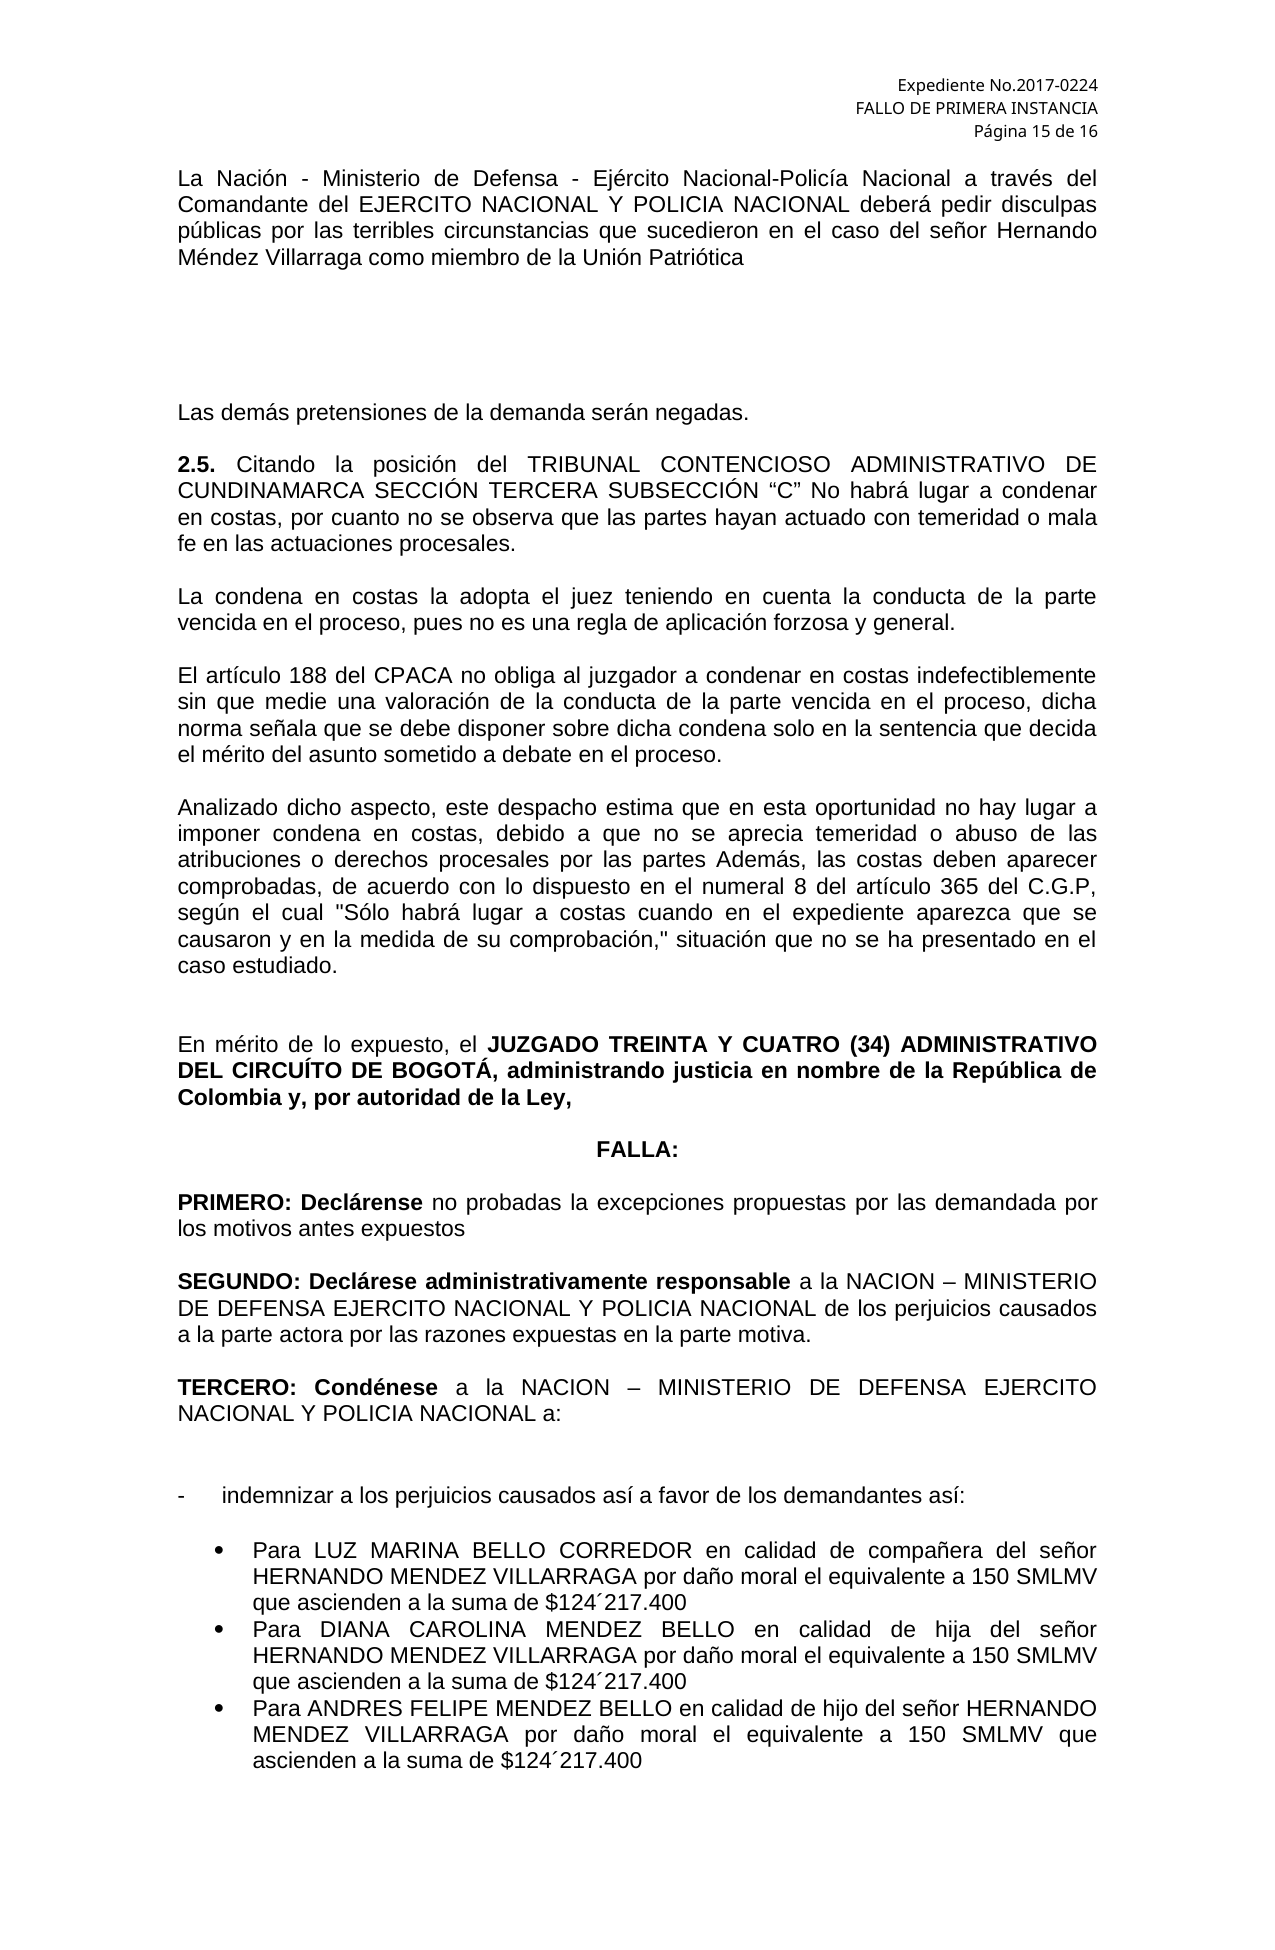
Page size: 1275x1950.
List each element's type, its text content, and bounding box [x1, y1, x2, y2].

list indemnizar a los perjuicios causados así a favor de los demandantes así: [177, 1479, 1098, 1510]
list Para DIANA CAROLINA MENDEZ BELLO en calidad de hija del señor HERNANDO MENDEZ VILLARRAGA por daño moral el equivalente a 150 SMLMV que ascienden a la suma de $124´217.400 [215, 1616, 1098, 1695]
list Citando la posición del TRIBUNAL CONTENCIOSO ADMINISTRATIVO DE CUNDINAMARCA SECCIÓN TERCERA SUBSECCIÓN “C” No habrá lugar a condenar en costas, por cuanto no se observa que las partes hayan actuado con temeridad o mala fe en las actuaciones procesales. [177, 451, 1098, 557]
text Analizado dicho aspecto, este despacho estima que en esta oportunidad no hay lugar a imponer condena en costas, debido a que no se aprecia temeridad o abuso de las atribuciones o derechos procesales por las partes Además, las costas deben aparecer comprobadas, de acuerdo con lo dispuesto en el numeral 8 del artículo 365 del C.G.P, según el cual "Sólo habrá lugar a costas cuando en el expediente aparezca que se causaron y en la medida de su comprobación," situación que no se ha presentado en el caso estudiado. [177, 794, 1098, 978]
text El artículo 188 del CPACA no obliga al juzgador a condenar en costas indefectiblemente sin que medie una valoración de la conducta de la parte vencida en el proceso, dicha norma señala que se debe disponer sobre dicha condena solo en la sentencia que decida el mérito del asunto sometido a debate en el proceso. [177, 662, 1098, 767]
text FALLA: [177, 1136, 1098, 1163]
text La Nación - Ministerio de Defensa - Ejército Nacional-Policía Nacional a través del Comandante del EJERCITO NACIONAL Y POLICIA NACIONAL deberá pedir disculpas públicas por las terribles circunstancias que sucedieron en el caso del señor Hernando Méndez Villarraga como miembro de la Unión Patriótica [177, 164, 1098, 270]
text SEGUNDO: Declárese administrativamente responsable a la NACION – MINISTERIO DE DEFENSA EJERCITO NACIONAL Y POLICIA NACIONAL de los perjuicios causados a la parte actora por las razones expuestas en la parte motiva. [177, 1268, 1098, 1347]
text TERCERO: Condénese a la NACION – MINISTERIO DE DEFENSA EJERCITO NACIONAL Y POLICIA NACIONAL a: [177, 1373, 1098, 1426]
text PRIMERO: Declárense no probadas la excepciones propuestas por las demandada por los motivos antes expuestos [177, 1189, 1098, 1242]
list Para LUZ MARINA BELLO CORREDOR en calidad de compañera del señor HERNANDO MENDEZ VILLARRAGA por daño moral el equivalente a 150 SMLMV que ascienden a la suma de $124´217.400 [215, 1537, 1098, 1616]
text La condena en costas la adopta el juez teniendo en cuenta la conducta de la parte vencida en el proceso, pues no es una regla de aplicación forzosa y general. [177, 583, 1098, 636]
text Las demás pretensiones de la demanda serán negadas. [177, 398, 1098, 425]
text En mérito de lo expuesto, el JUZGADO TREINTA Y CUATRO (34) ADMINISTRATIVO DEL CIRCUÍTO DE BOGOTÁ, administrando justicia en nombre de la República de Colombia y, por autoridad de la Ley, [177, 1031, 1098, 1110]
list Para ANDRES FELIPE MENDEZ BELLO en calidad de hijo del señor HERNANDO MENDEZ VILLARRAGA por daño moral el equivalente a 150 SMLMV que ascienden a la suma de $124´217.400 [215, 1695, 1098, 1774]
